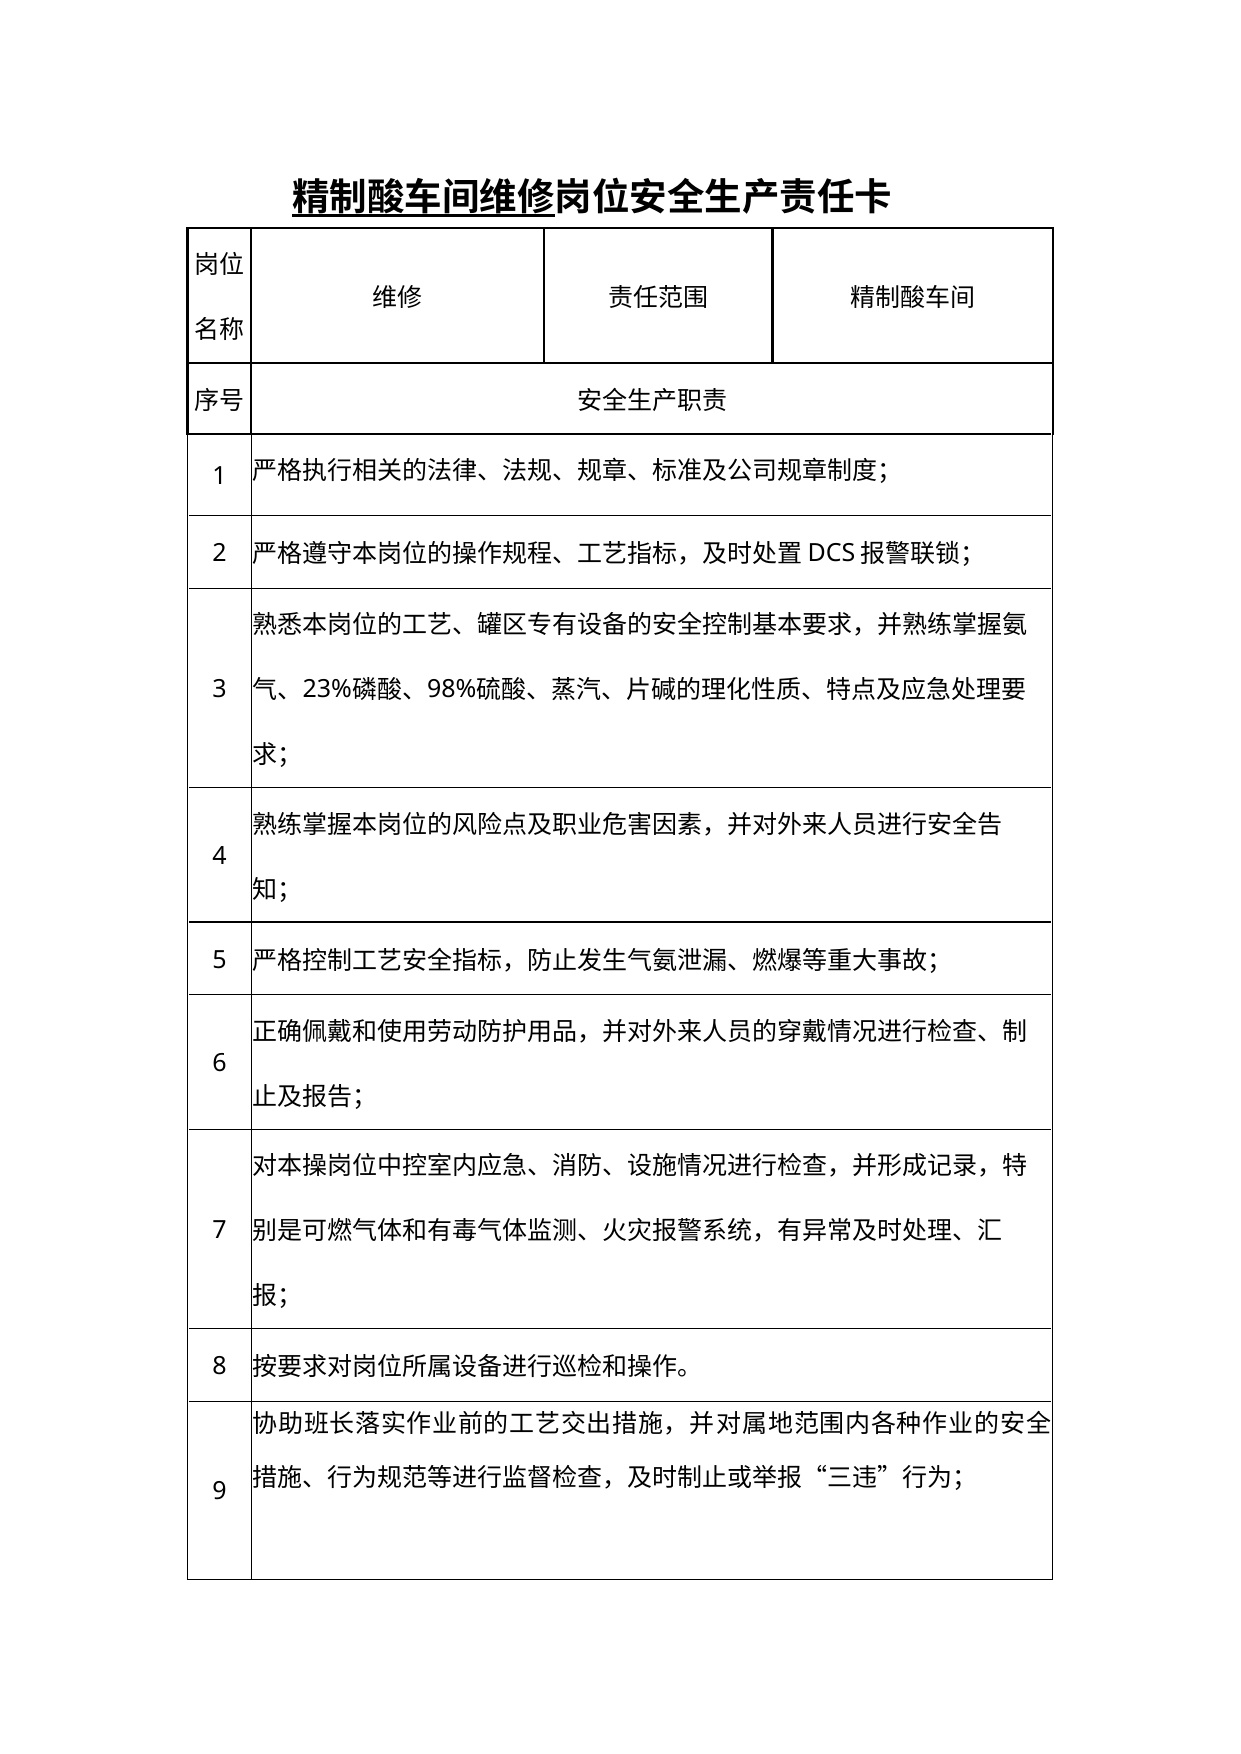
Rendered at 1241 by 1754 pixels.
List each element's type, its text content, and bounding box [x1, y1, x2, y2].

table_cell 7 [188, 1129, 251, 1328]
table_cell 6 [188, 994, 251, 1128]
table_cell 对本操岗位中控室内应急、消防、设施情况进行检查，并形成记录，特别是可燃气体和有毒气体监测、火灾报警系统，有异常及时处理、汇报； [252, 1129, 1052, 1328]
table_cell 正确佩戴和使用劳动防护用品，并对外来人员的穿戴情况进行检查、制止及报告； [252, 994, 1052, 1128]
table_cell 1 [188, 435, 251, 515]
table_header 岗位名称 [189, 229, 250, 362]
table_cell 严格控制工艺安全指标，防止发生气氨泄漏、燃爆等重大事故； [252, 921, 1052, 994]
table_cell 熟悉本岗位的工艺、罐区专有设备的安全控制基本要求，并熟练掌握氨气、23%磷酸、98%硫酸、蒸汽、片碱的理化性质、特点及应急处理要求； [252, 588, 1052, 787]
text 精制酸车间维修岗位安全生产责任卡 [131, 162, 1053, 227]
table_cell 8 [188, 1328, 251, 1401]
table_header 精制酸车间 [774, 229, 1052, 362]
table_cell 序号 [189, 364, 250, 432]
table_cell 严格执行相关的法律、法规、规章、标准及公司规章制度； [252, 433, 1052, 515]
table_header 维修 [252, 229, 543, 362]
table_header 责任范围 [545, 229, 771, 362]
table_cell 严格遵守本岗位的操作规程、工艺指标，及时处置DCS报警联锁； [252, 515, 1052, 588]
table_cell 安全生产职责 [252, 364, 1052, 432]
table_cell 2 [188, 515, 251, 588]
table_cell 4 [188, 787, 251, 921]
table_cell 9 [188, 1401, 251, 1578]
table_cell 按要求对岗位所属设备进行巡检和操作。 [252, 1328, 1052, 1401]
table_cell 熟练掌握本岗位的风险点及职业危害因素，并对外来人员进行安全告知； [252, 787, 1052, 921]
table_cell 3 [188, 588, 251, 787]
table_cell 协助班长落实作业前的工艺交出措施，并对属地范围内各种作业的安全措施、行为规范等进行监督检查，及时制止或举报“三违”行为； [252, 1401, 1052, 1578]
table_cell 5 [188, 921, 251, 994]
